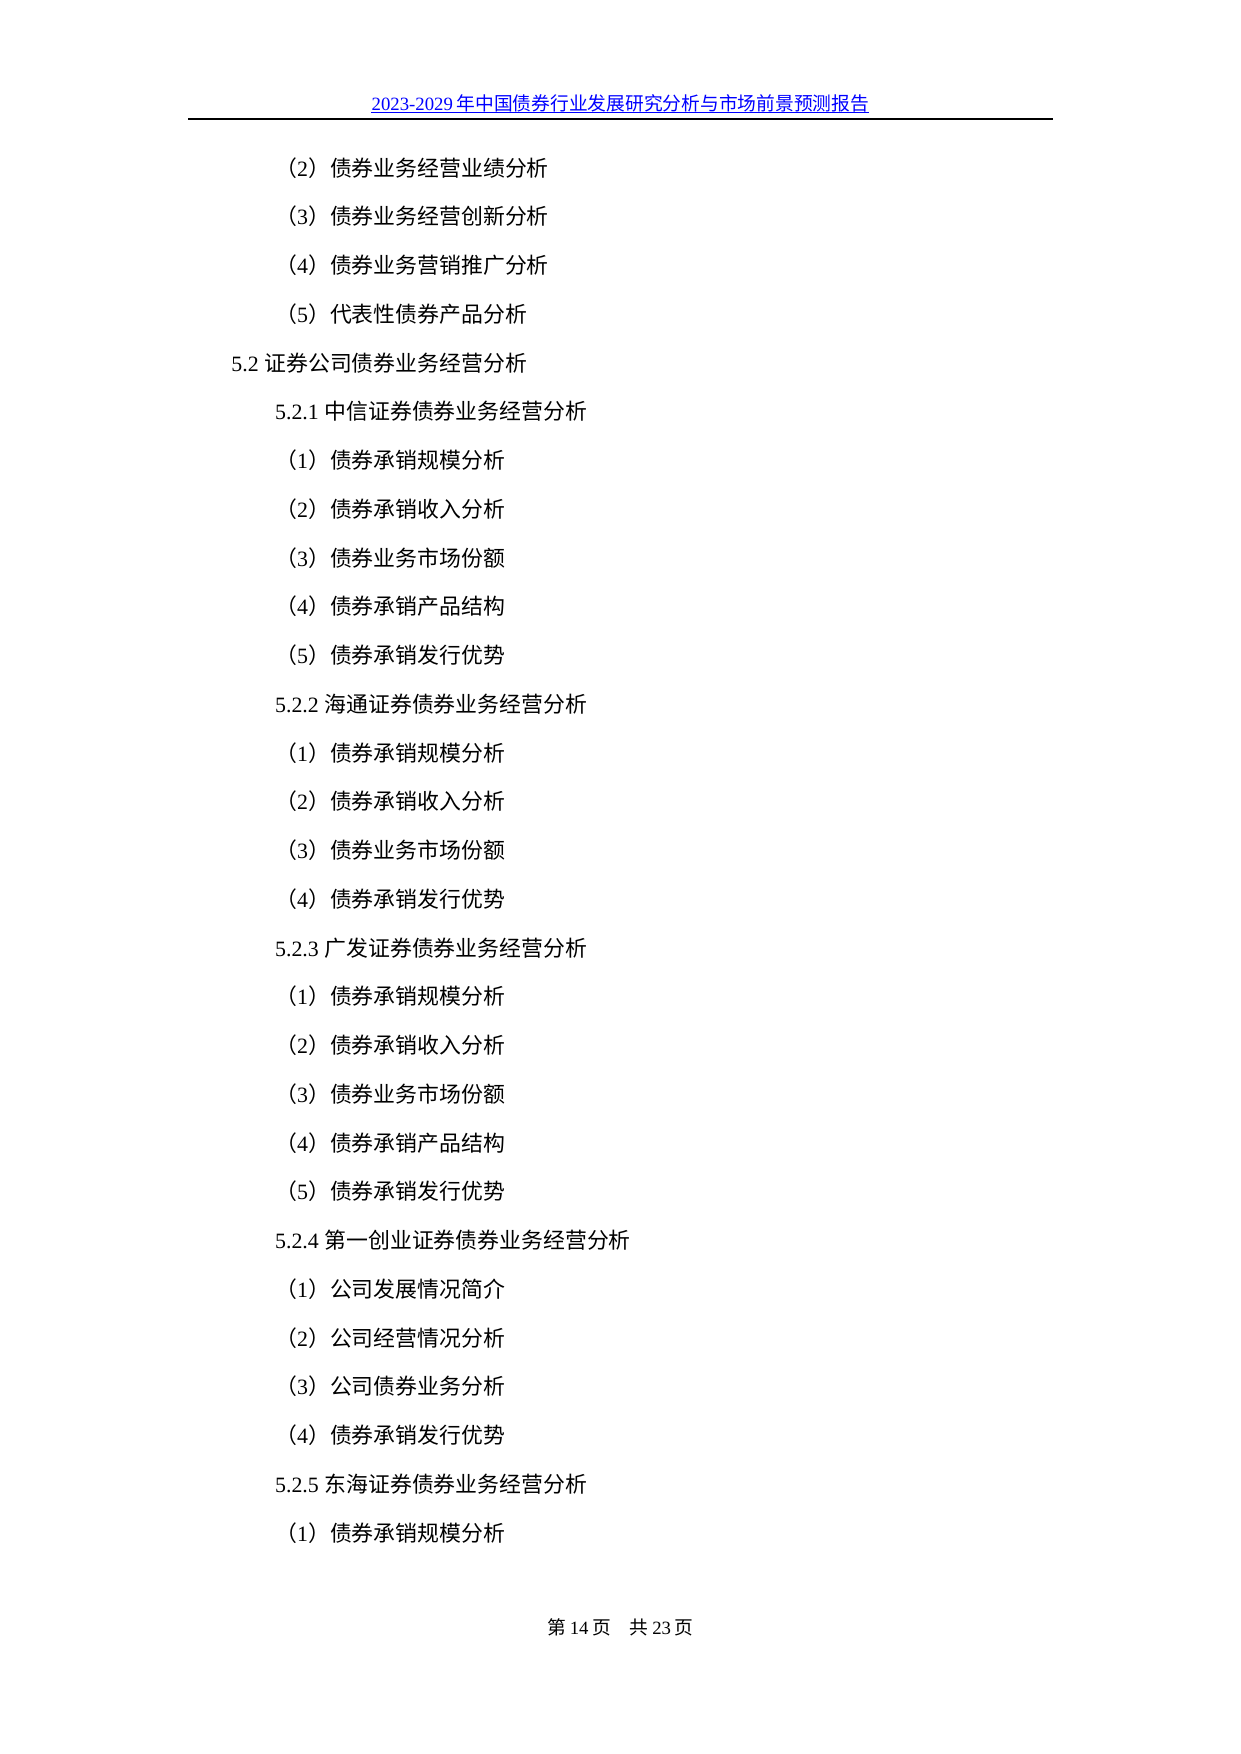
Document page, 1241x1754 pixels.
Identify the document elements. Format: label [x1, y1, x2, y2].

text [187, 150, 1053, 1548]
